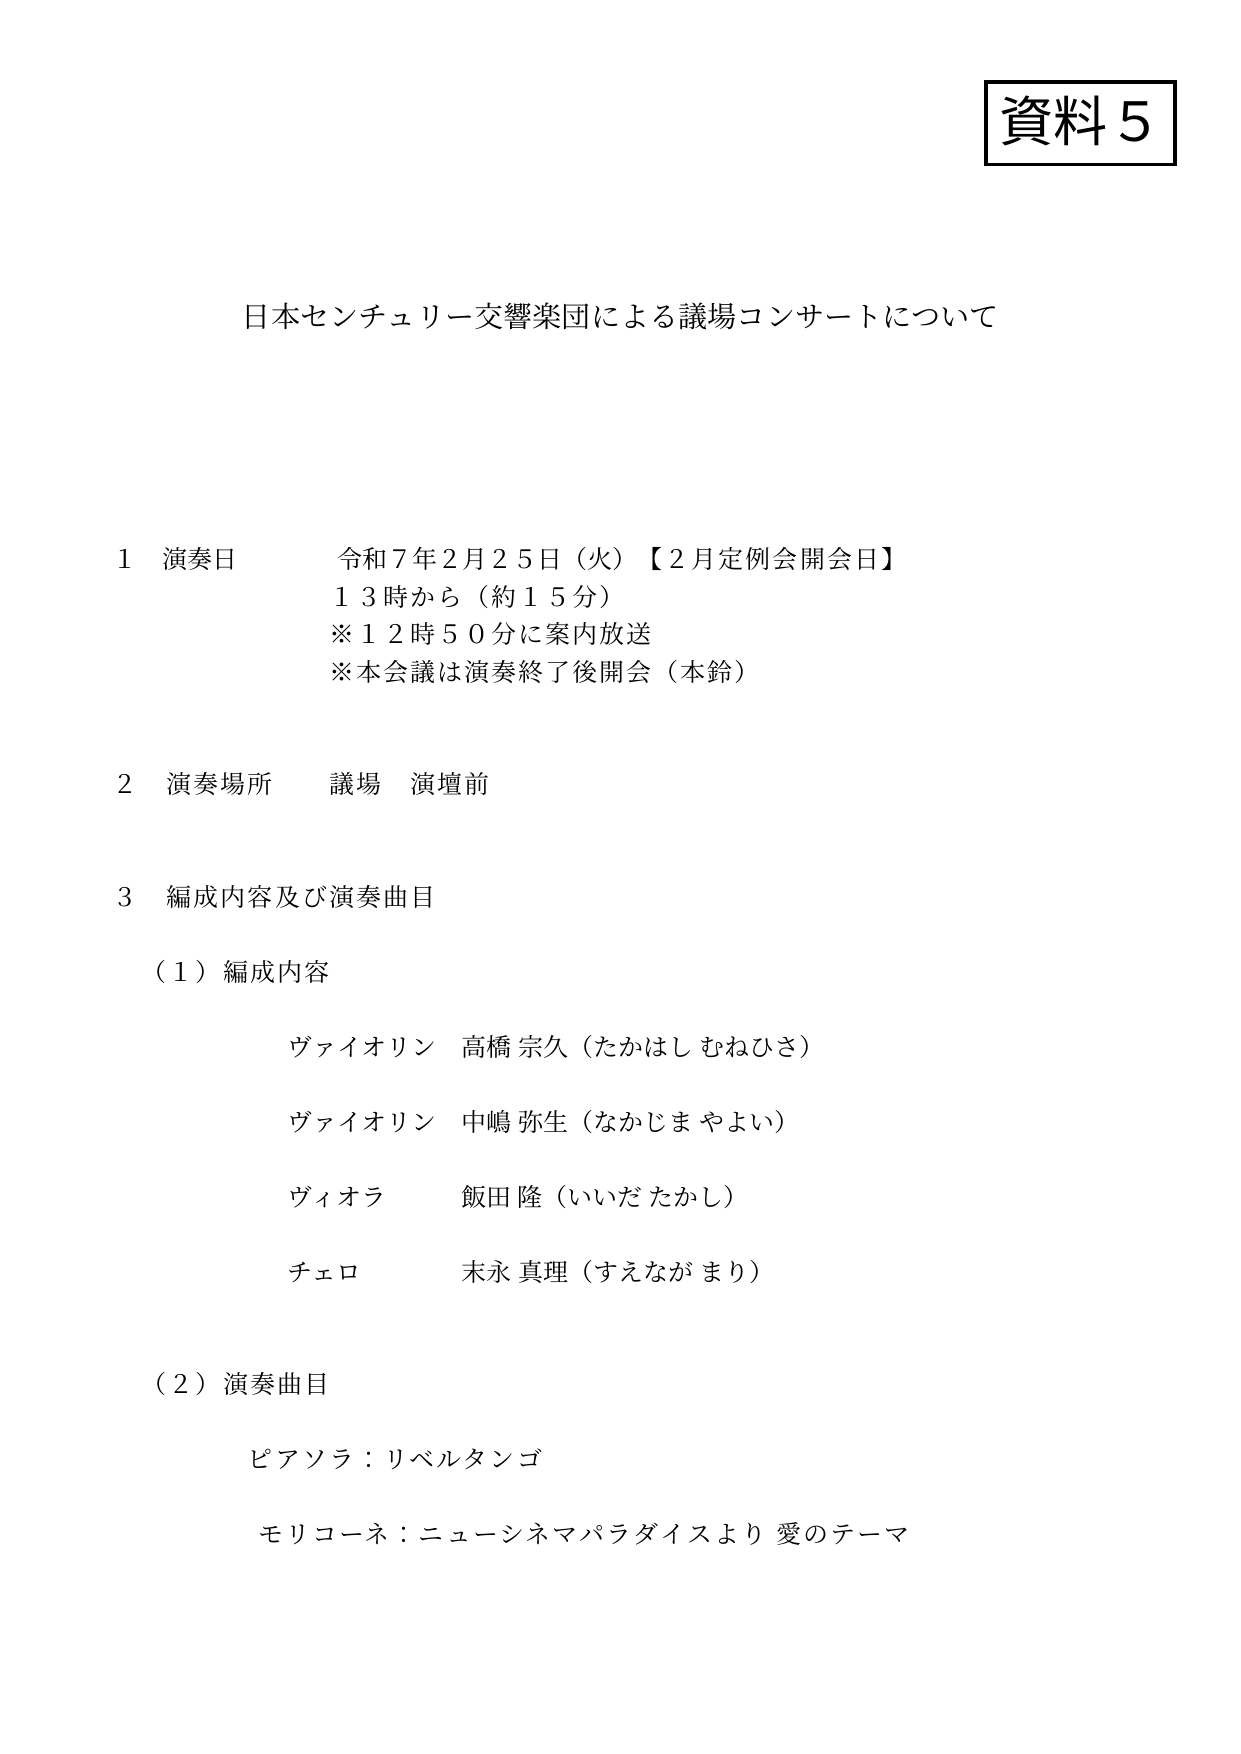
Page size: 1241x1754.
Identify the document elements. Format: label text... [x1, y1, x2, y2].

text １ 演奏日 令和７年２月２５日（火）【２月定例会開会日】 [112, 539, 1128, 577]
text ２ 演奏場所 議場 演壇前 [112, 764, 1128, 802]
text ヴァイオリン 中嶋 弥生（なかじま やよい） [112, 1102, 1128, 1139]
text ヴァイオリン 高橋 宗久（たかはし むねひさ） [112, 1027, 1128, 1064]
text （２）演奏曲目 [112, 1364, 1128, 1402]
text ３ 編成内容及び演奏曲目 [112, 877, 1128, 914]
text ヴィオラ 飯田 隆（いいだ たかし） [112, 1177, 1128, 1214]
text ※１２時５０分に案内放送 [112, 614, 1128, 652]
text モリコーネ：ニューシネマパラダイスより 愛のテーマ [112, 1514, 1128, 1552]
text 日本センチュリー交響楽団による議場コンサートについて [112, 277, 1128, 352]
text （１）編成内容 [112, 952, 1128, 989]
text チェロ 末永 真理（すえなが まり） [112, 1252, 1128, 1289]
text １３時から（約１５分） [112, 577, 1128, 614]
text ピアソラ：リベルタンゴ [112, 1439, 1128, 1477]
text ※本会議は演奏終了後開会（本鈴） [112, 652, 1128, 689]
